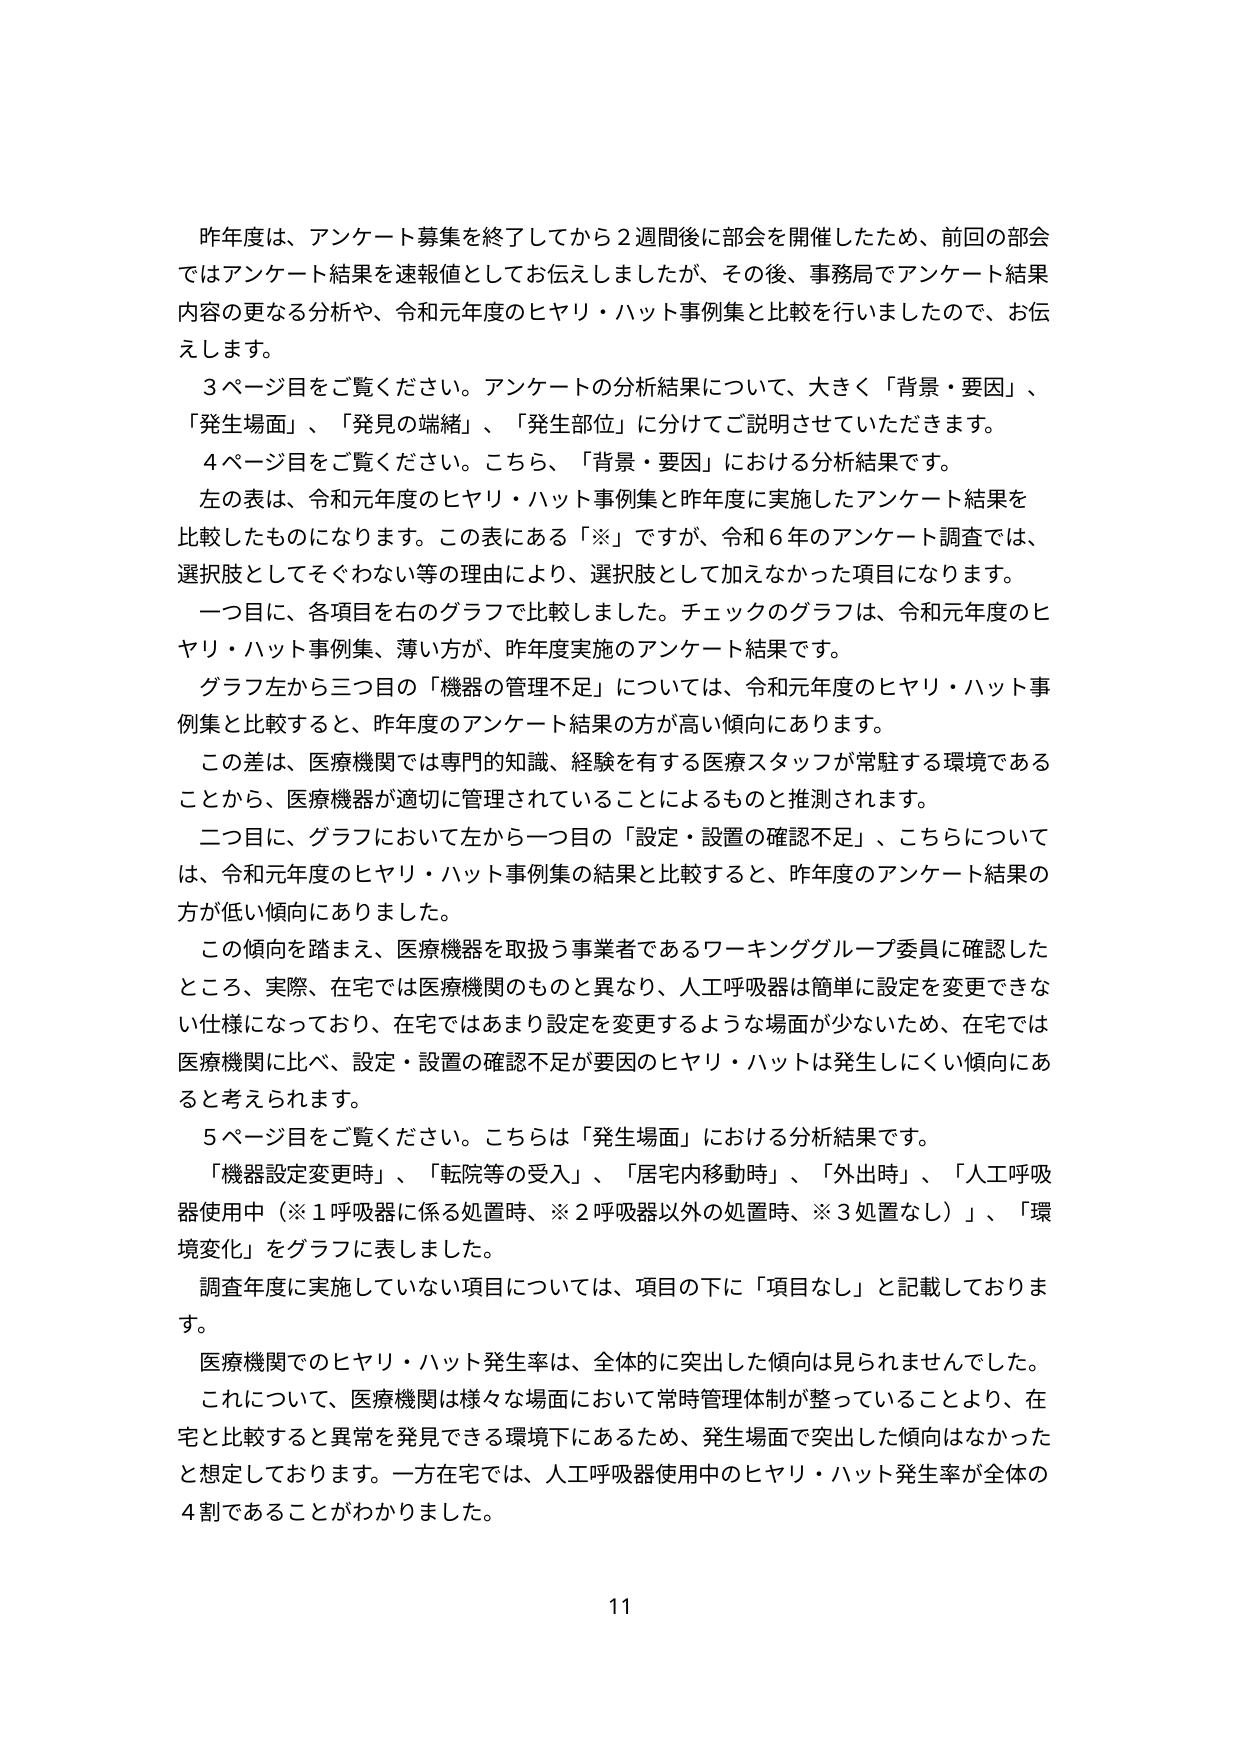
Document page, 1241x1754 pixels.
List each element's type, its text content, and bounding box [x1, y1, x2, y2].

text 昨年度は、アンケート募集を終了してから２週間後に部会を開催したため、前回の部会ではアンケート結果を速報値としてお伝えしましたが、その後、事務局でアンケート結果内容の更なる分析や、令和元年度のヒヤリ・ハット事例集と比較を行いましたので、お伝えします。 [177, 217, 1063, 367]
text 左の表は、令和元年度のヒヤリ・ハット事例集と昨年度に実施したアンケート結果を [177, 479, 1063, 517]
text これについて、医療機関は様々な場面において常時管理体制が整っていることより、在宅と比較すると異常を発見できる環境下にあるため、発生場面で突出した傾向はなかったと想定しております。一方在宅では、人工呼吸器使用中のヒヤリ・ハット発生率が全体の４割であることがわかりました。 [177, 1379, 1063, 1529]
text 一つ目に、各項目を右のグラフで比較しました。チェックのグラフは、令和元年度のヒヤリ・ハット事例集、薄い方が、昨年度実施のアンケート結果です。 [177, 592, 1063, 667]
text 二つ目に、グラフにおいて左から一つ目の「設定・設置の確認不足」、こちらについては、令和元年度のヒヤリ・ハット事例集の結果と比較すると、昨年度のアンケート結果の方が低い傾向にありました。 [177, 817, 1063, 929]
text 選択肢としてそぐわない等の理由により、選択肢として加えなかった項目になります。 [177, 554, 1063, 592]
text この傾向を踏まえ、医療機器を取扱う事業者であるワーキンググループ委員に確認したところ、実際、在宅では医療機関のものと異なり、人工呼吸器は簡単に設定を変更できない仕様になっており、在宅ではあまり設定を変更するような場面が少ないため、在宅では医療機関に比べ、設定・設置の確認不足が要因のヒヤリ・ハットは発生しにくい傾向にあると考えられます。 [177, 929, 1063, 1117]
text 比較したものになります。この表にある「※」ですが、令和６年のアンケート調査では、 [177, 517, 1063, 554]
text グラフ左から三つ目の「機器の管理不足」については、令和元年度のヒヤリ・ハット事例集と比較すると、昨年度のアンケート結果の方が高い傾向にあります。 [177, 667, 1063, 742]
text 医療機関でのヒヤリ・ハット発生率は、全体的に突出した傾向は見られませんでした。 [177, 1342, 1063, 1379]
text 「機器設定変更時」、「転院等の受入」、「居宅内移動時」、「外出時」、「人工呼吸器使用中（※１呼吸器に係る処置時、※２呼吸器以外の処置時、※３処置なし）」、「環境変化」をグラフに表しました。 [177, 1154, 1063, 1267]
text ４ページ目をご覧ください。こちら、「背景・要因」における分析結果です。 [177, 442, 1063, 479]
text ５ページ目をご覧ください。こちらは「発生場面」における分析結果です。 [177, 1117, 1063, 1154]
text この差は、医療機関では専門的知識、経験を有する医療スタッフが常駐する環境であることから、医療機器が適切に管理されていることによるものと推測されます。 [177, 742, 1063, 817]
text 調査年度に実施していない項目については、項目の下に「項目なし」と記載しております。 [177, 1267, 1063, 1342]
text ３ページ目をご覧ください。アンケートの分析結果について、大きく「背景・要因」、「発生場面」、「発見の端緒」、「発生部位」に分けてご説明させていただきます。 [177, 367, 1063, 442]
